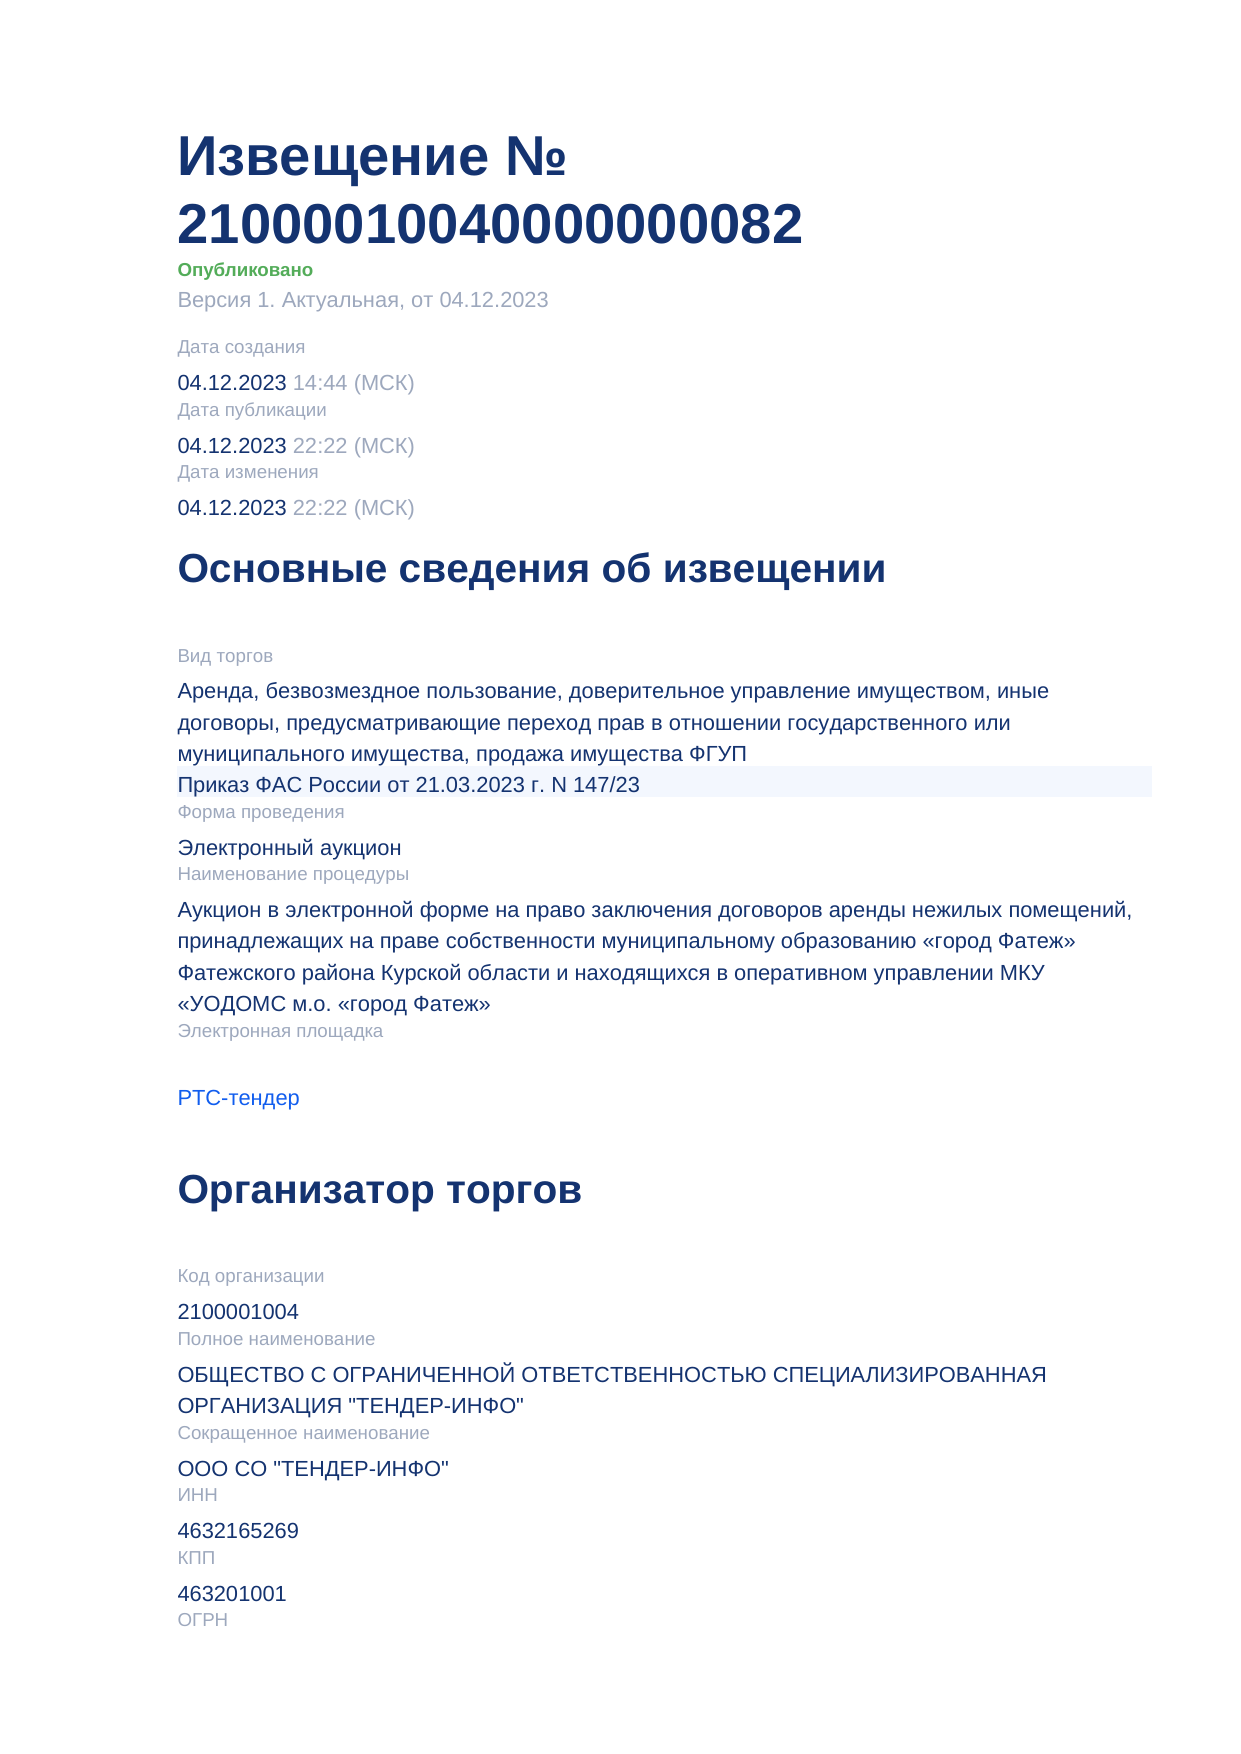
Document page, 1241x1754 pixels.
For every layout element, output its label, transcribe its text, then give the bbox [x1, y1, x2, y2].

text Сокращенное наименование [177, 1418, 1152, 1443]
text 4632165269 [177, 1512, 1152, 1543]
text Версия 1. Актуальная, от 04.12.2023 [177, 281, 1152, 312]
text Код организации [177, 1262, 1152, 1287]
text Приказ ФАС России от 21.03.2023 г. N 147/23 [177, 766, 1152, 797]
text РТС-тендер [177, 1078, 1152, 1110]
text 2100001004 [177, 1293, 1152, 1324]
text Аренда, безвозмездное пользование, доверительное управление имуществом, иные договоры, предусматривающие переход прав в отношении государственного или муниципального имущества, продажа имущества ФГУП [177, 672, 1152, 766]
text Аукцион в электронной форме на право заключения договоров аренды нежилых помещений, принадлежащих на праве собственности муниципальному образованию «город Фатеж» Фатежского района Курской области и находящихся в оперативном управлении МКУ «УОДОМС м.о. «город Фатеж» [177, 891, 1152, 1016]
text ООО СО "ТЕНДЕР-ИНФО" [177, 1449, 1152, 1481]
text 04.12.2023 22:22 (МСК) [177, 426, 1152, 458]
text 04.12.2023 22:22 (МСК) [177, 489, 1152, 520]
text Опубликовано [177, 256, 1114, 281]
text ИНН [177, 1481, 1152, 1506]
text Извещение № 21000010040000000082 [177, 118, 1114, 256]
text Дата создания [177, 333, 1152, 358]
text 463201001 [177, 1574, 1152, 1606]
text КПП [177, 1543, 1152, 1568]
text Полное наименование [177, 1324, 1152, 1349]
text Форма проведения [177, 797, 1152, 822]
text Электронная площадка [177, 1016, 1152, 1041]
text ОБЩЕСТВО С ОГРАНИЧЕННОЙ ОТВЕТСТВЕННОСТЬЮ СПЕЦИАЛИЗИРОВАННАЯ ОРГАНИЗАЦИЯ "ТЕНДЕР-ИНФО" [177, 1356, 1152, 1418]
text Вид торгов [177, 641, 1152, 666]
text Электронный аукцион [177, 828, 1152, 860]
text Основные сведения об извещении [177, 541, 1152, 591]
text Дата публикации [177, 395, 1152, 420]
text Организатор торгов [177, 1162, 1152, 1212]
text Дата изменения [177, 458, 1152, 483]
text Наименование процедуры [177, 860, 1152, 885]
text 04.12.2023 14:44 (МСК) [177, 364, 1152, 395]
text ОГРН [177, 1606, 1152, 1631]
